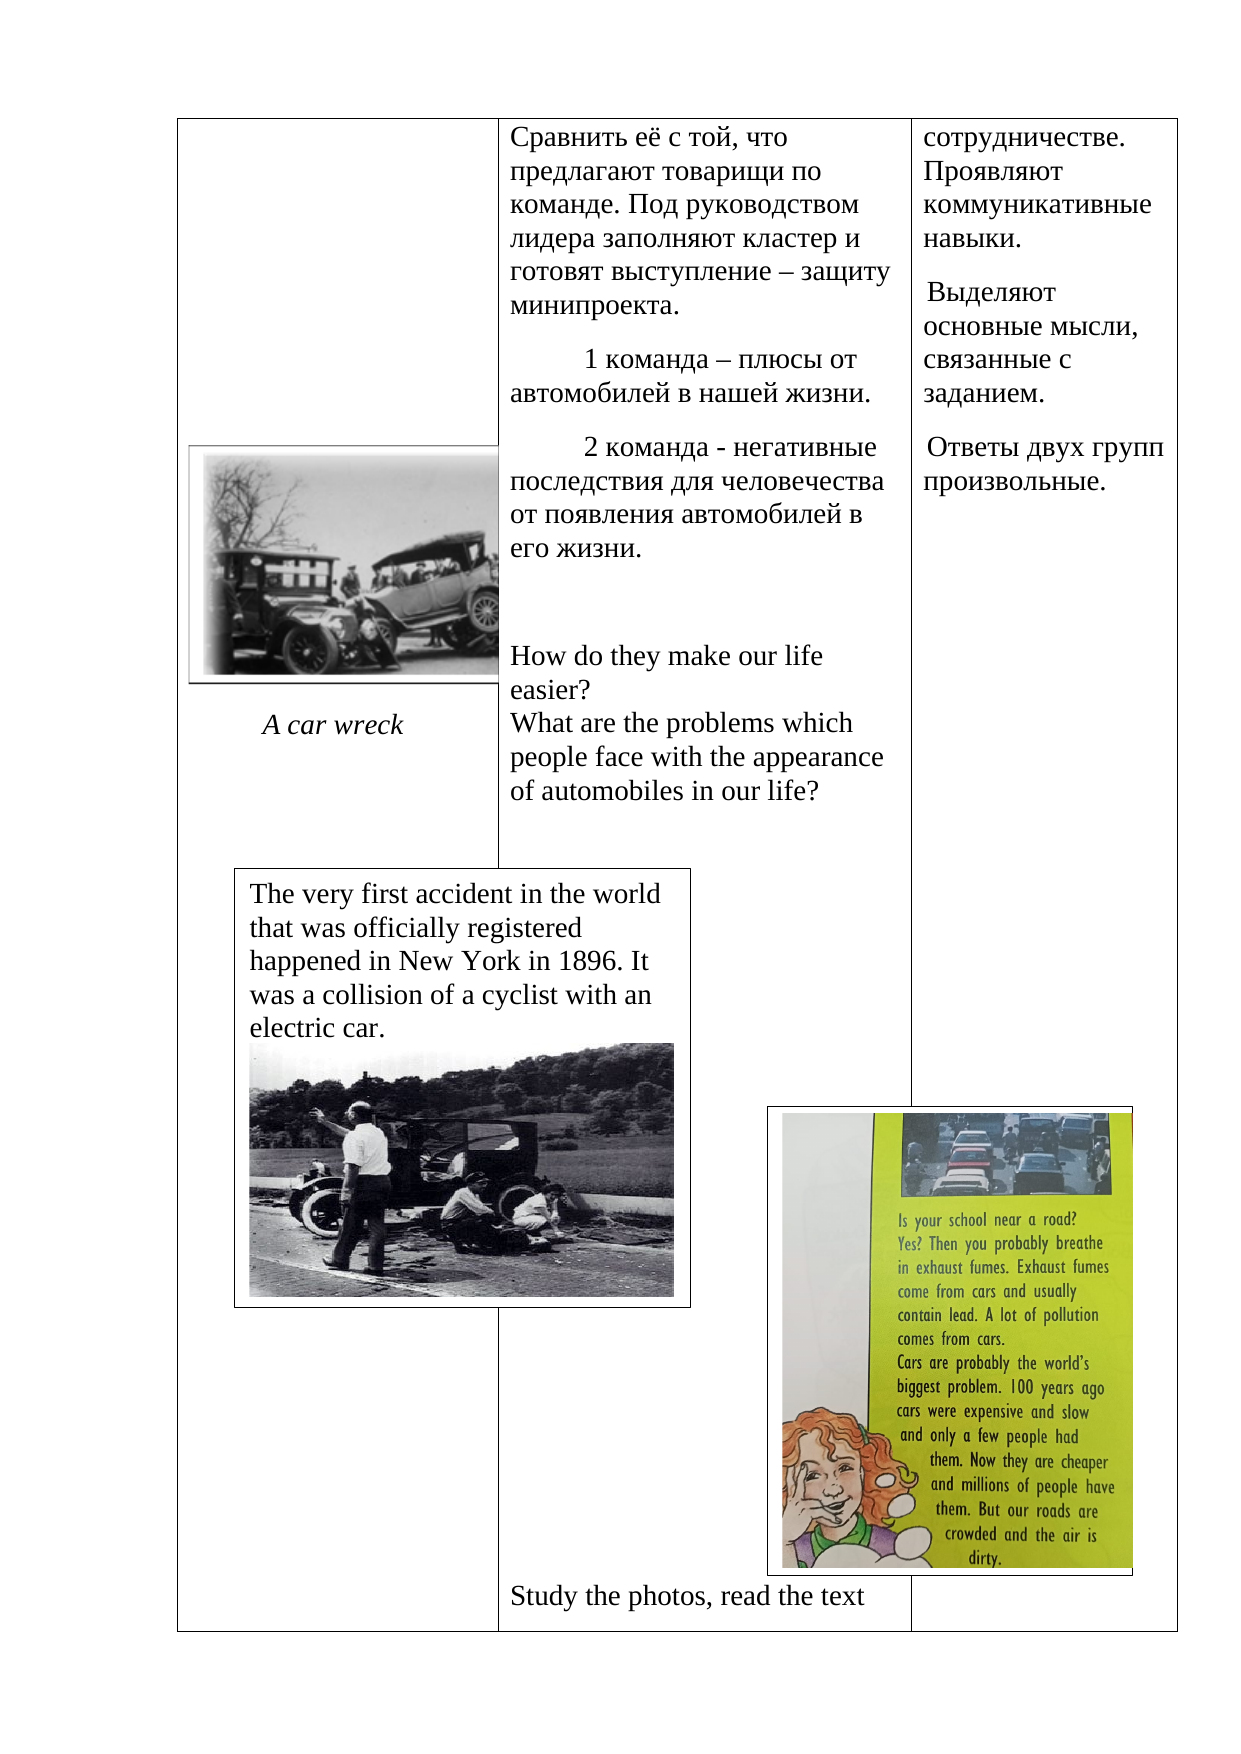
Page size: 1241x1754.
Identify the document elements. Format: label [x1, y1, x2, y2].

picture [188, 445, 499, 686]
picture [782, 1113, 1133, 1568]
table_cell [499, 119, 911, 1631]
table_cell [178, 119, 498, 1631]
picture [249, 1043, 674, 1297]
table_cell [912, 119, 1177, 1631]
